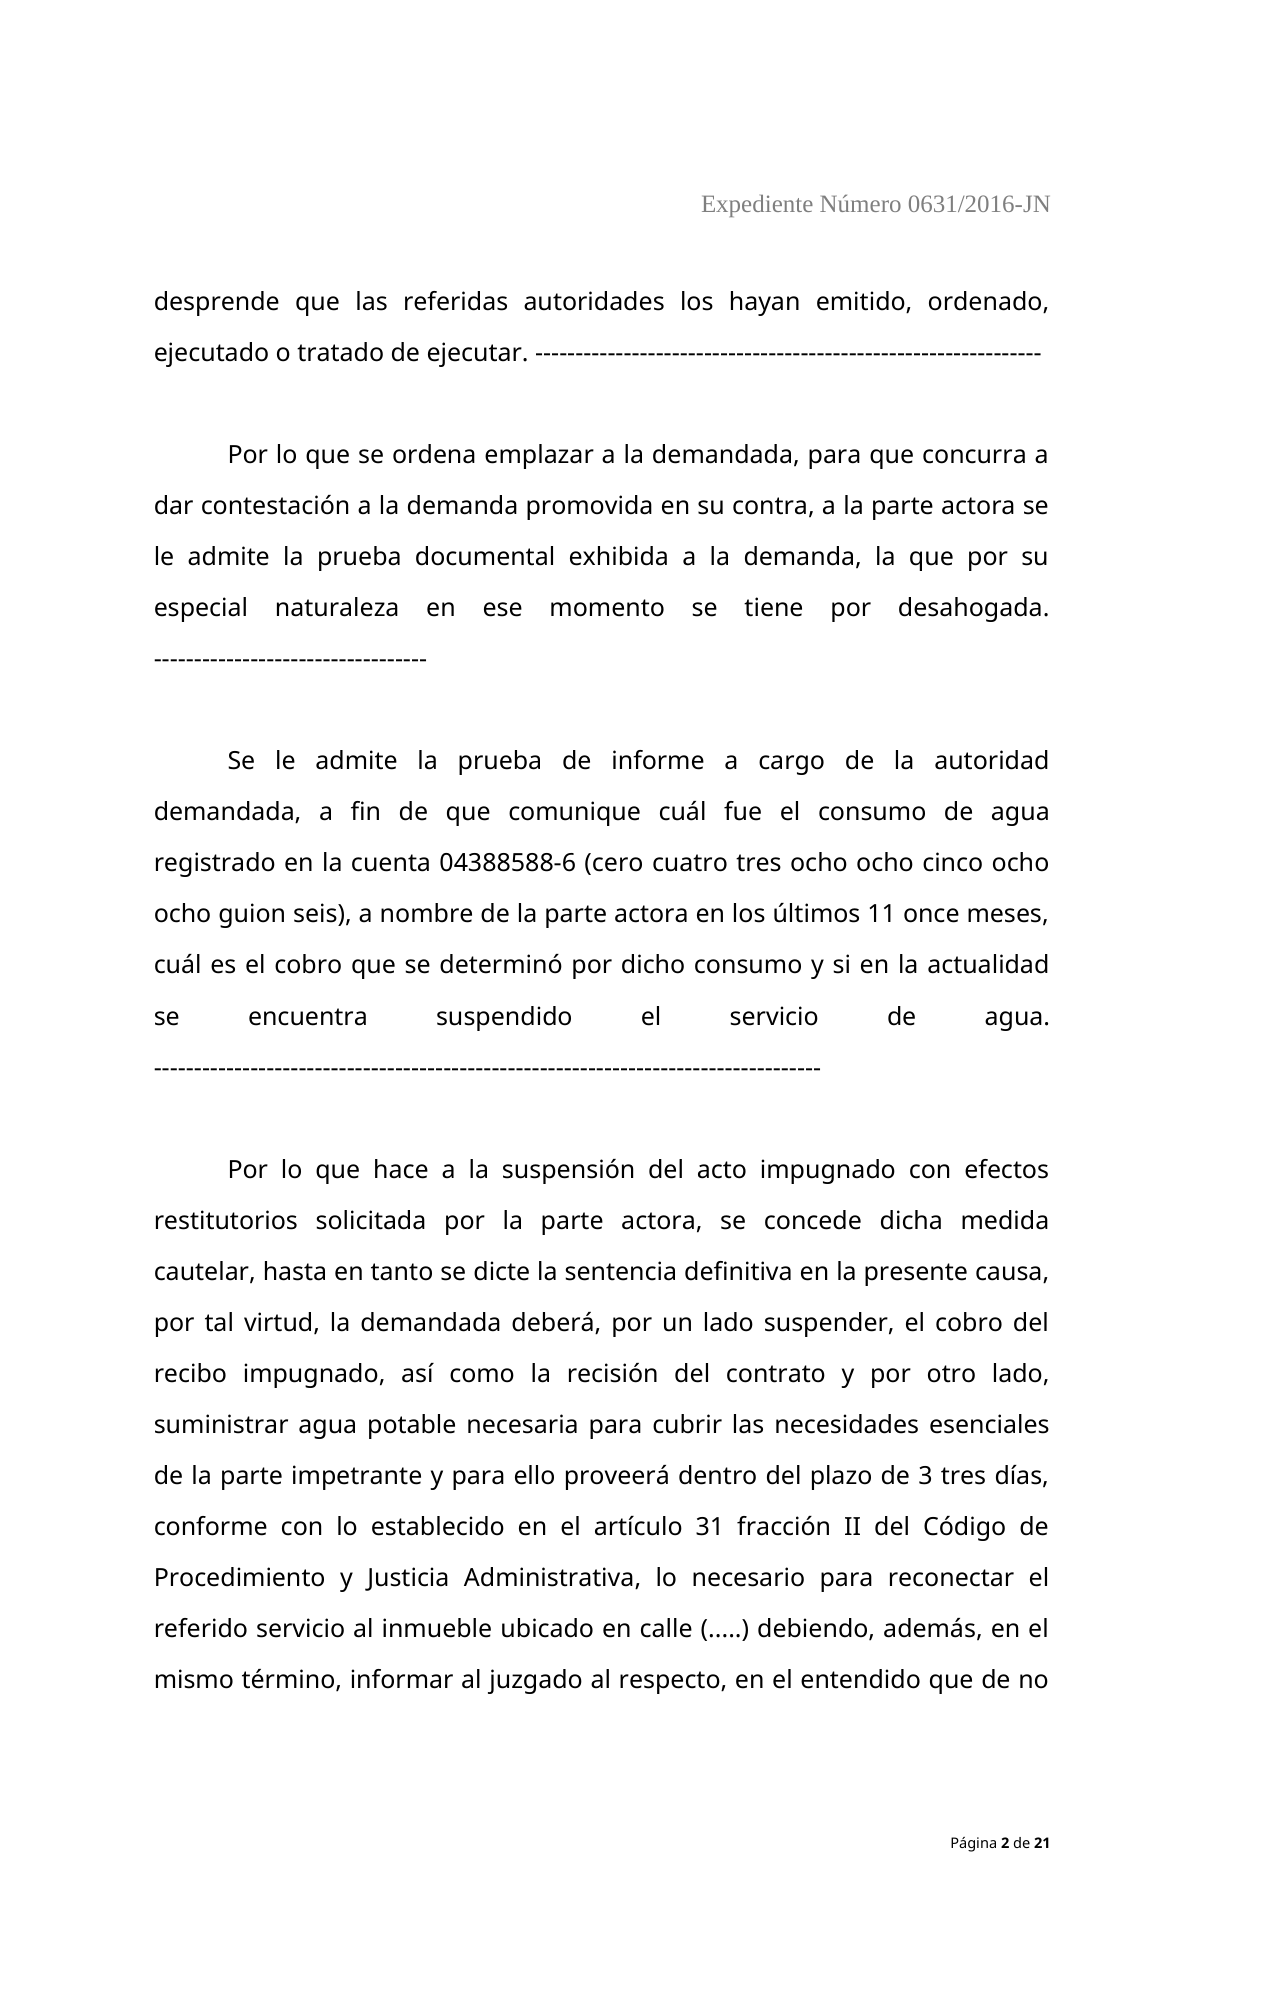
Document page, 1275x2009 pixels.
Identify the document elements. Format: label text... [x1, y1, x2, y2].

text Se le admite la prueba de informe a cargo de la autoridad demandada, a fin de que comunique cuál fue el consumo de agua registrado en la cuenta 04388588-6 (cero cuatro tres ocho ocho cinco ocho ocho guion seis), a nombre de la parte actora en los últimos 11 once meses, cuál es el cobro que se determinó por dicho consumo y si en la actualidad se encuentra suspendido el servicio de agua. ----------------------------------------------------------------------------------- [153, 743, 1051, 1083]
text Por lo que se ordena emplazar a la demandada, para que concurra a dar contestación a la demanda promovida en su contra, a la parte actora se le admite la prueba documental exhibida a la demanda, la que por su especial naturaleza en ese momento se tiene por desahogada. ---------------------------------- [153, 437, 1051, 675]
